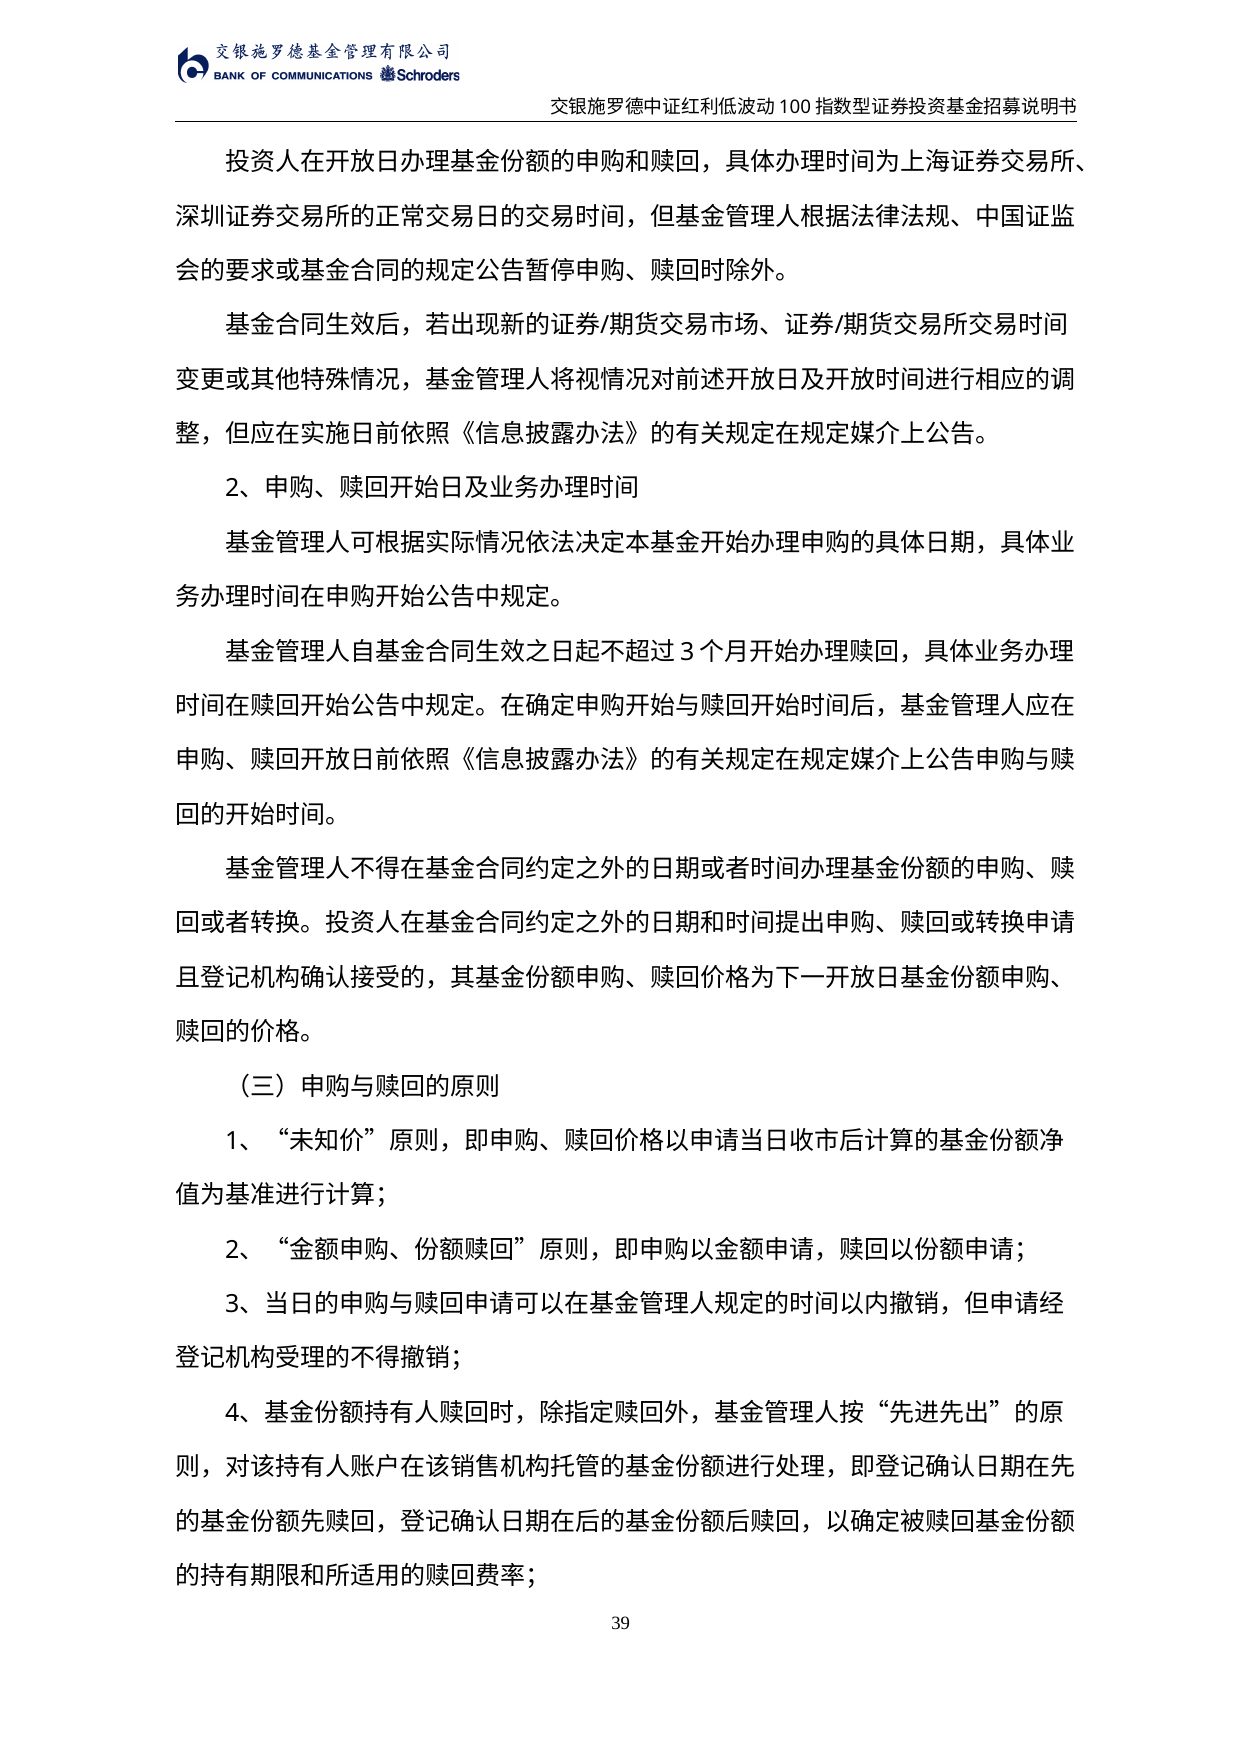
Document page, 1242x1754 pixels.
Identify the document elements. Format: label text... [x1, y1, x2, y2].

text 1、“未知价”原则，即申购、赎回价格以申请当日收市后计算的基金份额净值为基准进行计算； [175, 1120, 1077, 1211]
text 2、“金额申购、份额赎回”原则，即申购以金额申请，赎回以份额申请； [175, 1229, 1077, 1265]
text 基金管理人不得在基金合同约定之外的日期或者时间办理基金份额的申购、赎回或者转换。投资人在基金合同约定之外的日期和时间提出申购、赎回或转换申请且登记机构确认接受的，其基金份额申购、赎回价格为下一开放日基金份额申购、赎回的价格。 [175, 848, 1077, 1048]
picture [178, 43, 460, 83]
text 基金管理人自基金合同生效之日起不超过3个月开始办理赎回，具体业务办理时间在赎回开始公告中规定。在确定申购开始与赎回开始时间后，基金管理人应在申购、赎回开放日前依照《信息披露办法》的有关规定在规定媒介上公告申购与赎回的开始时间。 [175, 631, 1077, 830]
text 4、基金份额持有人赎回时，除指定赎回外，基金管理人按“先进先出”的原则，对该持有人账户在该销售机构托管的基金份额进行处理，即登记确认日期在先的基金份额先赎回，登记确认日期在后的基金份额后赎回，以确定被赎回基金份额的持有期限和所适用的赎回费率； [175, 1392, 1077, 1592]
text （三）申购与赎回的原则 [175, 1066, 1077, 1102]
text 基金管理人可根据实际情况依法决定本基金开始办理申购的具体日期，具体业务办理时间在申购开始公告中规定。 [175, 522, 1077, 613]
text 3、当日的申购与赎回申请可以在基金管理人规定的时间以内撤销，但申请经登记机构受理的不得撤销； [175, 1283, 1077, 1374]
text 投资人在开放日办理基金份额的申购和赎回，具体办理时间为上海证券交易所、深圳证券交易所的正常交易日的交易时间，但基金管理人根据法律法规、中国证监会的要求或基金合同的规定公告暂停申购、赎回时除外。 [175, 142, 1077, 287]
text 2、申购、赎回开始日及业务办理时间 [175, 468, 1077, 504]
text 基金合同生效后，若出现新的证券/期货交易市场、证券/期货交易所交易时间变更或其他特殊情况，基金管理人将视情况对前述开放日及开放时间进行相应的调整，但应在实施日前依照《信息披露办法》的有关规定在规定媒介上公告。 [175, 305, 1077, 450]
